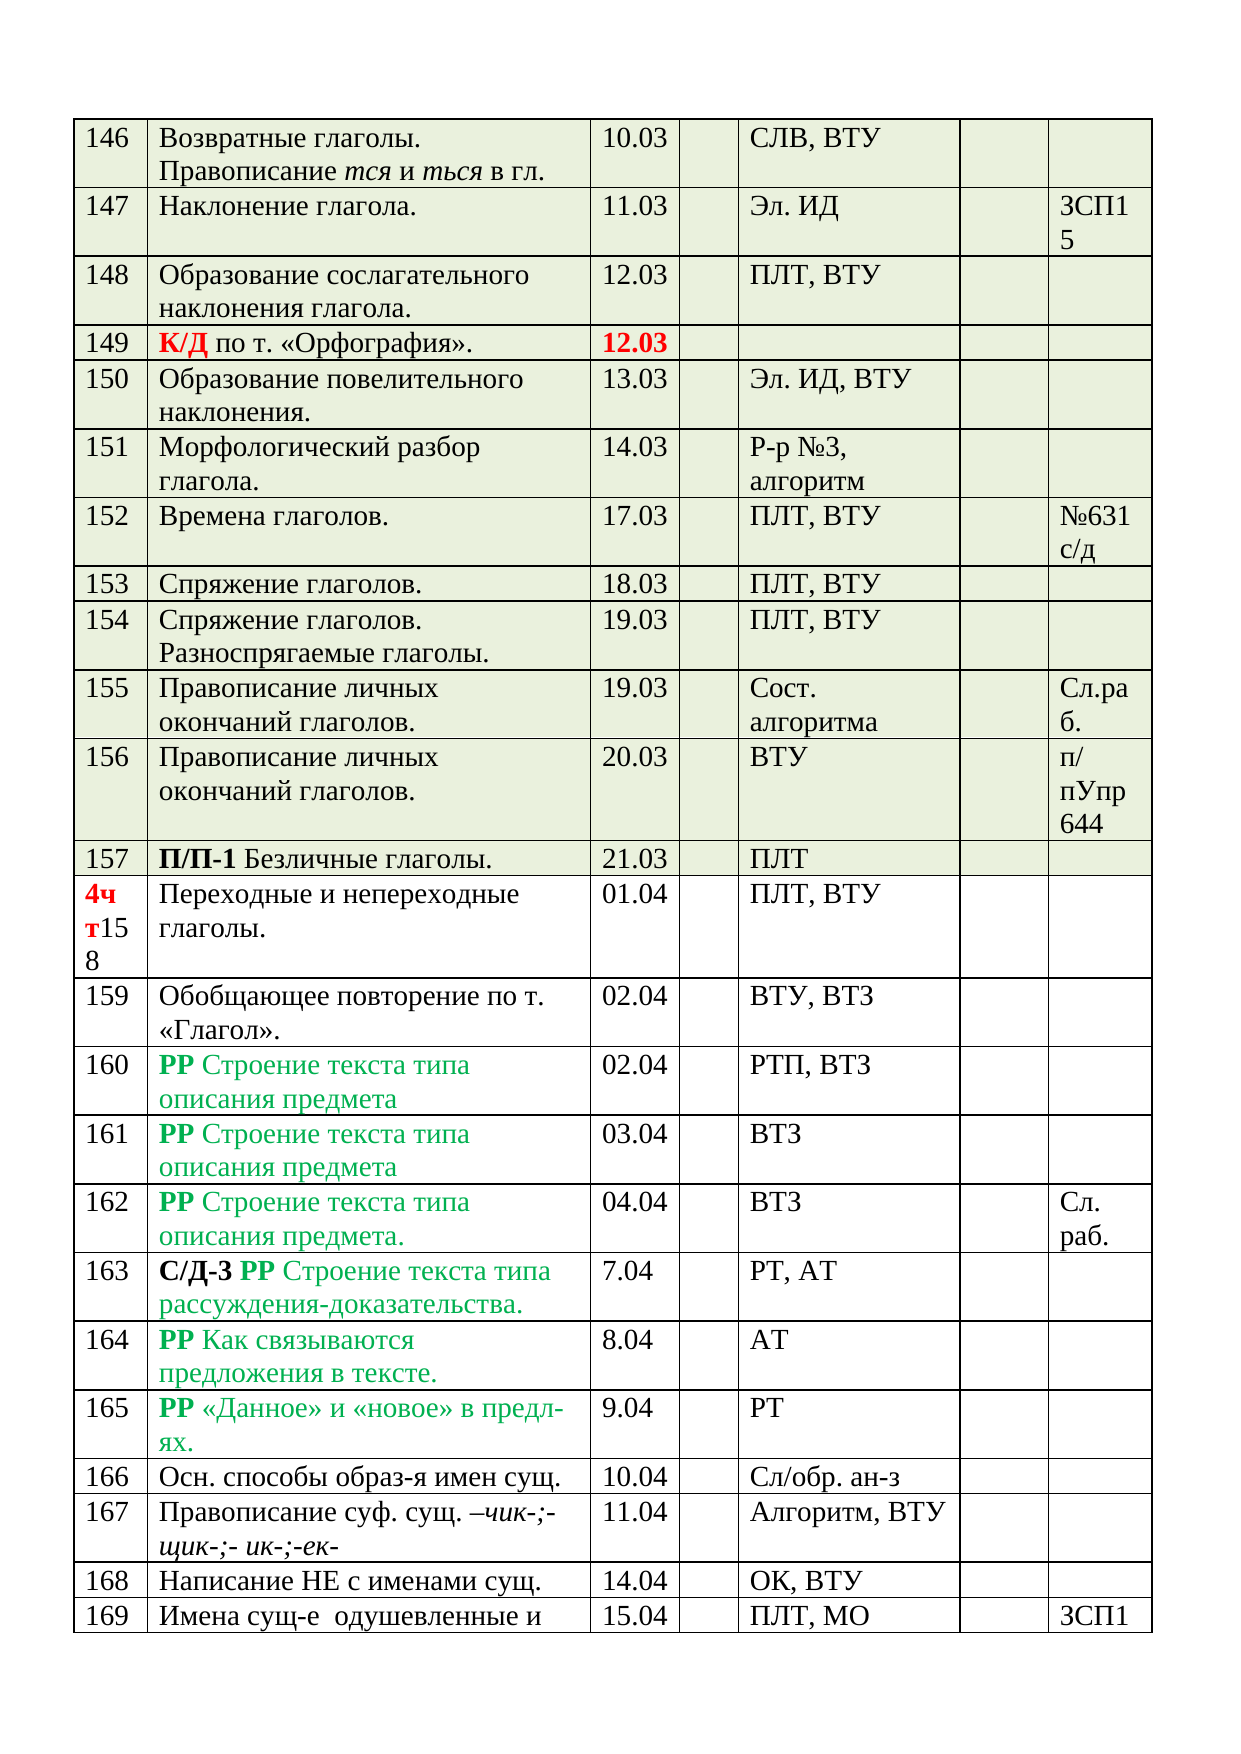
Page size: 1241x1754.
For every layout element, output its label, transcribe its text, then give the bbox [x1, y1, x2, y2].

table_cell [680, 1185, 738, 1252]
table_cell 10.04 [591, 1459, 679, 1493]
table_cell [680, 1494, 738, 1561]
table_cell [961, 1391, 1048, 1457]
table_cell РР Строение текста типа описания предмета. [148, 1185, 590, 1252]
table_cell Образование сослагательного наклонения глагола. [148, 257, 590, 324]
table_cell [961, 498, 1048, 565]
table_cell [961, 567, 1048, 600]
table_cell [680, 257, 738, 324]
table_cell [1049, 1253, 1151, 1320]
table_cell ВТЗ [739, 1116, 959, 1183]
table_cell Сл/обр. ан-з [739, 1459, 959, 1493]
table_cell ПЛТ [739, 841, 959, 875]
table_cell [961, 326, 1048, 359]
table_cell РР Строение текста типа описания предмета [148, 1047, 590, 1114]
table_cell [1049, 326, 1151, 359]
table_cell Правописание суф. сущ. –чик-;-щик-;- ик-;-ек- [148, 1494, 590, 1561]
table_cell 151 [75, 430, 147, 496]
table_cell п/пУпр644 [1049, 739, 1151, 840]
table_cell [680, 188, 738, 255]
table_cell Р-р №3, алгоритм [739, 430, 959, 496]
table_cell [961, 739, 1048, 840]
table_cell РР «Данное» и «новое» в предл-ях. [148, 1391, 590, 1457]
table_cell Морфологический разбор глагола. [148, 430, 590, 496]
table_cell ОК, ВТУ [739, 1563, 959, 1596]
table_cell [680, 1253, 738, 1320]
table_cell [961, 430, 1048, 496]
table_cell [961, 876, 1048, 977]
table_cell ПЛТ, ВТУ [739, 257, 959, 324]
table_cell 8.04 [591, 1322, 679, 1389]
table_cell Спряжение глаголов. [148, 567, 590, 600]
table_cell [680, 739, 738, 840]
table_cell [961, 1459, 1048, 1493]
table_cell 146 [75, 120, 147, 187]
table_cell [961, 979, 1048, 1046]
table_cell [961, 1494, 1048, 1561]
table_cell С/Д-3 РР Строение текста типа рассуждения-доказательства. [148, 1253, 590, 1320]
table_cell №631с/д [1049, 498, 1151, 565]
table_cell [1049, 1459, 1151, 1493]
table_cell К/Д по т. «Орфография». [148, 326, 590, 359]
table_cell Времена глаголов. [148, 498, 590, 565]
table_cell [680, 671, 738, 737]
table_cell [680, 979, 738, 1046]
table_cell [1049, 1116, 1151, 1183]
table_cell РР Как связываются предложения в тексте. [148, 1322, 590, 1389]
table_cell РР Строение текста типа описания предмета [148, 1116, 590, 1183]
table_cell 167 [75, 1494, 147, 1561]
table_cell Обобщающее повторение по т. «Глагол». [148, 979, 590, 1046]
table_cell 17.03 [591, 498, 679, 565]
table_cell ПЛТ, ВТУ [739, 498, 959, 565]
table_cell 150 [75, 361, 147, 428]
table_cell [1049, 120, 1151, 187]
table_cell ПЛТ, МО [739, 1598, 959, 1631]
table_cell 02.04 [591, 979, 679, 1046]
table_cell 11.03 [591, 188, 679, 255]
table_cell [1049, 1322, 1151, 1389]
table_cell Правописание личных окончаний глаголов. [148, 739, 590, 840]
table_cell Алгоритм, ВТУ [739, 1494, 959, 1561]
table_cell [1049, 361, 1151, 428]
table_cell [680, 1116, 738, 1183]
table_cell 10.03 [591, 120, 679, 187]
table_cell 18.03 [591, 567, 679, 600]
table_cell ПЛТ, ВТУ [739, 876, 959, 977]
table_cell 13.03 [591, 361, 679, 428]
table_cell 155 [75, 671, 147, 737]
table_cell [680, 120, 738, 187]
table_cell [961, 1253, 1048, 1320]
table_cell 165 [75, 1391, 147, 1457]
table_cell Правописание личных окончаний глаголов. [148, 671, 590, 737]
table_cell [680, 1322, 738, 1389]
table_cell [1049, 602, 1151, 669]
table_cell 4чт158 [75, 876, 147, 977]
table_cell [680, 1459, 738, 1493]
table_cell 149 [75, 326, 147, 359]
table_cell ВТЗ [739, 1185, 959, 1252]
table_cell [680, 361, 738, 428]
table_cell 11.04 [591, 1494, 679, 1561]
table_cell 15.04 [591, 1598, 679, 1631]
table_cell 156 [75, 739, 147, 840]
table_cell Переходные и непереходные глаголы. [148, 876, 590, 977]
table_cell Возвратные глаголы. Правописание тся и ться в гл. [148, 120, 590, 187]
table_cell [961, 602, 1048, 669]
table_cell Эл. ИД, ВТУ [739, 361, 959, 428]
table_cell 12.03 [591, 257, 679, 324]
table_cell Написание НЕ с именами сущ. [148, 1563, 590, 1596]
table_cell 154 [75, 602, 147, 669]
table_cell 148 [75, 257, 147, 324]
table_cell 01.04 [591, 876, 679, 977]
table_cell Наклонение глагола. [148, 188, 590, 255]
table_cell [680, 498, 738, 565]
table_cell [680, 1047, 738, 1114]
table_cell 7.04 [591, 1253, 679, 1320]
table_cell Сл.раб. [1049, 671, 1151, 737]
table_cell [1049, 1047, 1151, 1114]
table_cell [1049, 567, 1151, 600]
table_cell [680, 841, 738, 875]
table_cell [961, 1116, 1048, 1183]
table_cell [680, 326, 738, 359]
table_cell 02.04 [591, 1047, 679, 1114]
table_cell [680, 1598, 738, 1631]
table_cell 160 [75, 1047, 147, 1114]
table_cell Сл. раб. [1049, 1185, 1151, 1252]
table_cell [961, 361, 1048, 428]
table_cell [1049, 430, 1151, 496]
table_cell [1049, 876, 1151, 977]
table_cell 14.03 [591, 430, 679, 496]
table_cell РТ [739, 1391, 959, 1457]
table_cell [961, 120, 1048, 187]
table_cell 20.03 [591, 739, 679, 840]
table_cell 19.03 [591, 671, 679, 737]
table_cell 153 [75, 567, 147, 600]
table_cell [961, 1185, 1048, 1252]
table_cell 21.03 [591, 841, 679, 875]
table_cell [680, 602, 738, 669]
table_cell [680, 1391, 738, 1457]
table_cell 14.04 [591, 1563, 679, 1596]
table_cell [680, 1563, 738, 1596]
table_cell Сост. алгоритма [739, 671, 959, 737]
table_cell 169 [75, 1598, 147, 1631]
table_cell [961, 188, 1048, 255]
table_cell 164 [75, 1322, 147, 1389]
table_cell 161 [75, 1116, 147, 1183]
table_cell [148, 1598, 590, 1631]
table_cell 152 [75, 498, 147, 565]
table_cell 168 [75, 1563, 147, 1596]
table_cell [961, 1047, 1048, 1114]
table_cell СЛВ, ВТУ [739, 120, 959, 187]
table_cell [680, 876, 738, 977]
table_cell РТ, АТ [739, 1253, 959, 1320]
table_cell 163 [75, 1253, 147, 1320]
table_cell АТ [739, 1322, 959, 1389]
table_cell [1049, 257, 1151, 324]
table_cell 147 [75, 188, 147, 255]
table_cell [961, 1563, 1048, 1596]
table_cell [680, 430, 738, 496]
table_cell ЗСП16 [1049, 1598, 1151, 1631]
table_cell Эл. ИД [739, 188, 959, 255]
table_cell П/П-1 Безличные глаголы. [148, 841, 590, 875]
table_cell [1049, 1391, 1151, 1457]
table_cell РТП, ВТЗ [739, 1047, 959, 1114]
table_cell ПЛТ, ВТУ [739, 567, 959, 600]
table_cell Образование повелительного наклонения. [148, 361, 590, 428]
table_cell 03.04 [591, 1116, 679, 1183]
table_cell 157 [75, 841, 147, 875]
table_cell [1049, 979, 1151, 1046]
table_cell [1049, 1563, 1151, 1596]
table_cell Спряжение глаголов. Разноспрягаемые глаголы. [148, 602, 590, 669]
table_cell ВТУ, ВТЗ [739, 979, 959, 1046]
table_cell [680, 567, 738, 600]
table_cell 19.03 [591, 602, 679, 669]
table_cell 04.04 [591, 1185, 679, 1252]
table_cell [961, 841, 1048, 875]
table_cell [961, 671, 1048, 737]
table_cell ЗСП15 [1049, 188, 1151, 255]
table_cell 166 [75, 1459, 147, 1493]
table_cell 12.03 [591, 326, 679, 359]
table_cell ВТУ [739, 739, 959, 840]
table_cell ПЛТ, ВТУ [739, 602, 959, 669]
table_cell [1049, 841, 1151, 875]
table_cell [961, 257, 1048, 324]
table_cell [739, 326, 959, 359]
table_cell [1049, 1494, 1151, 1561]
table_cell Осн. способы образ-я имен сущ. [148, 1459, 590, 1493]
table_cell [961, 1598, 1048, 1631]
table_cell 159 [75, 979, 147, 1046]
table_cell 9.04 [591, 1391, 679, 1457]
table_cell [961, 1322, 1048, 1389]
table_cell 162 [75, 1185, 147, 1252]
